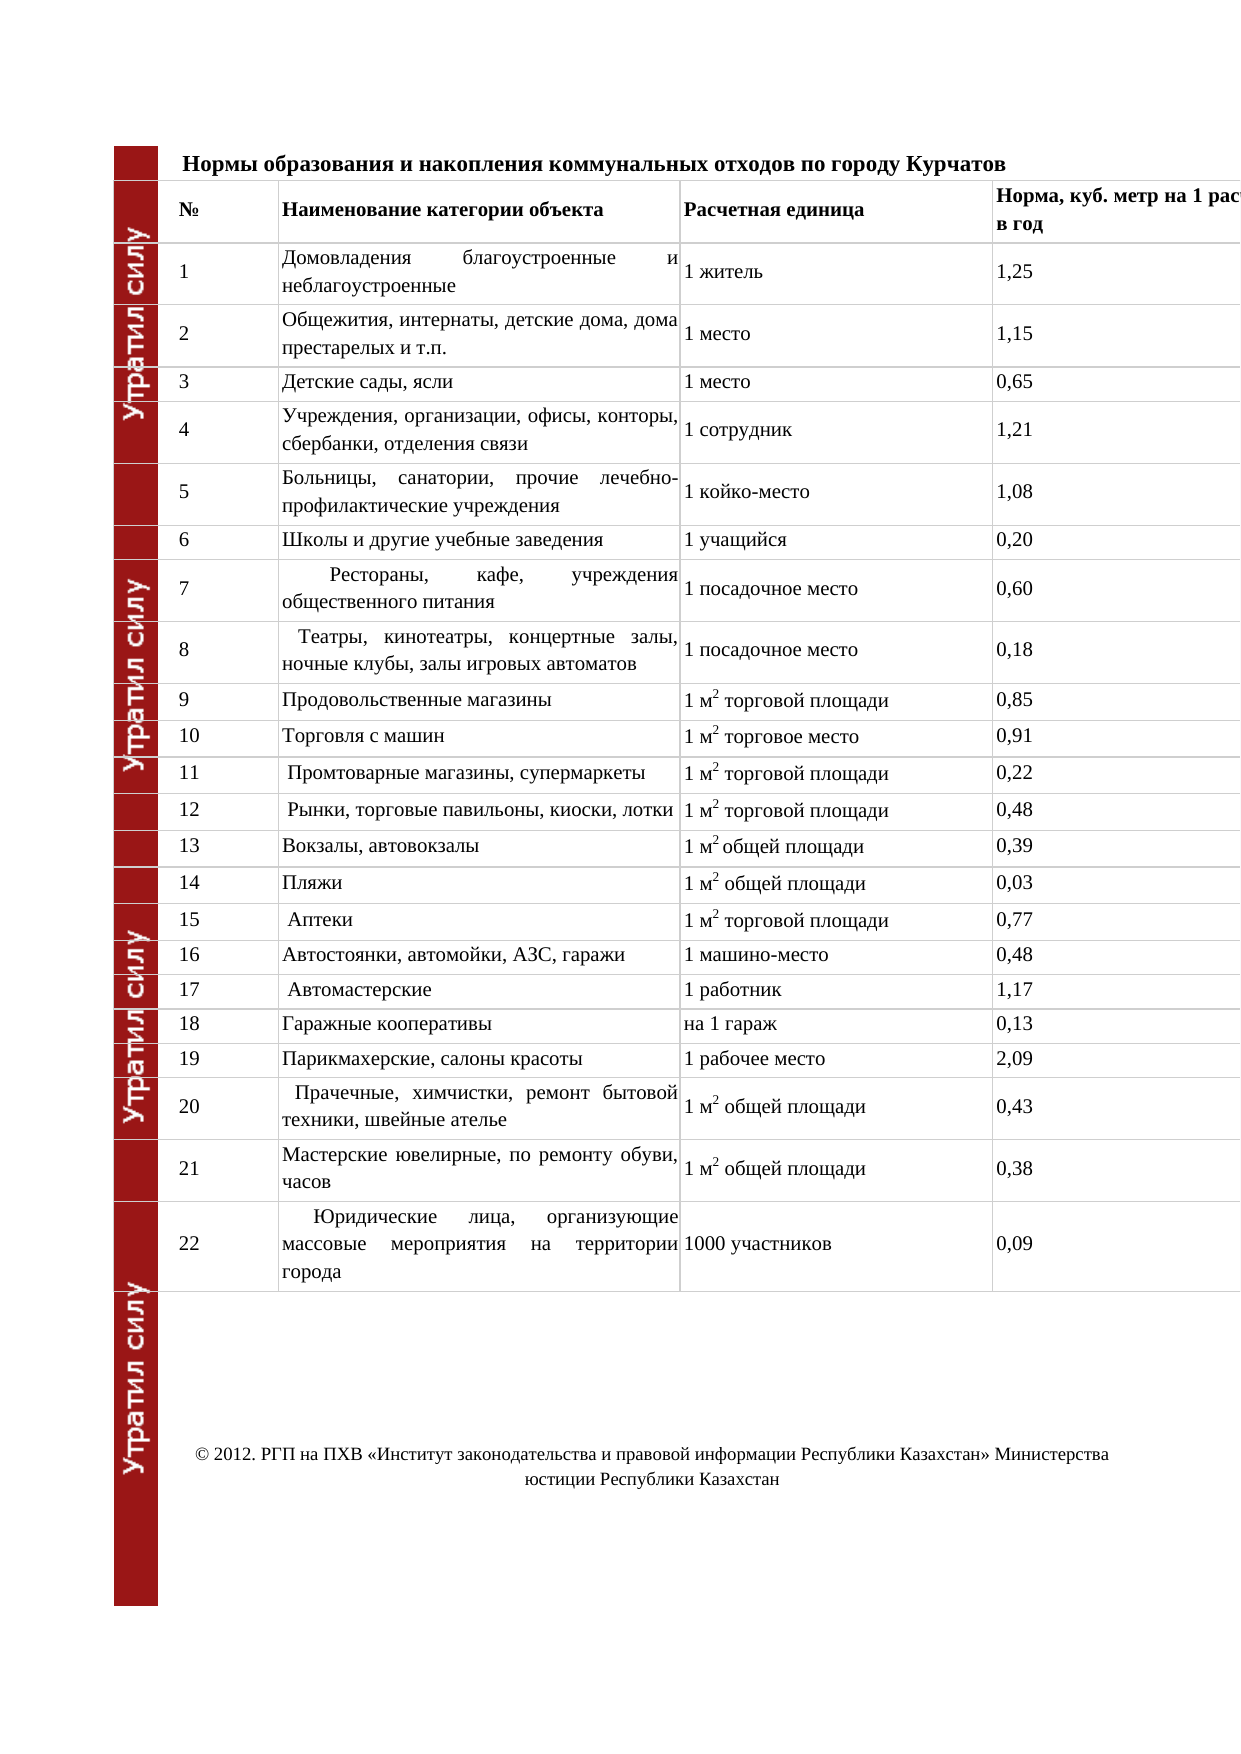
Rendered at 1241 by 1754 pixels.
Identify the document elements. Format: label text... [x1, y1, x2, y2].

table_header Наименование категории объекта [279, 181, 679, 242]
table_cell 0,09 [993, 1202, 1240, 1291]
table_cell 1 посадочное место [681, 622, 992, 683]
table_cell Детские сады, ясли [279, 368, 679, 401]
table_cell 3 [114, 368, 278, 401]
table_cell Автостоянки, автомойки, АЗС, гаражи [279, 941, 679, 974]
table_cell 2,09 [993, 1044, 1240, 1077]
table_cell 2 [114, 305, 278, 366]
table_cell 6 [114, 526, 278, 559]
table_cell 1,25 [993, 244, 1240, 304]
table_cell Парикмахерские, салоны красоты [279, 1044, 679, 1077]
picture [114, 1489, 158, 1606]
table_cell Домовладения благоустроенные и неблагоустроенные [279, 244, 679, 304]
table_header Норма, куб. метр на 1 расчетную единицу в год [993, 181, 1240, 242]
table_cell 1 м2 торговое место [681, 721, 992, 756]
table_cell 1 м2 торговой площади [681, 794, 992, 829]
table_cell 8 [114, 622, 278, 683]
picture [114, 1292, 158, 1443]
table_cell 1 м2 торговой площади [681, 758, 992, 793]
table_cell 1,21 [993, 402, 1240, 462]
table_cell на 1 гараж [681, 1010, 992, 1043]
table_cell Пляжи [279, 868, 679, 903]
table_cell 21 [114, 1140, 278, 1201]
table_cell 1 м2 общей площади [681, 1140, 992, 1201]
table_cell 1,08 [993, 464, 1240, 524]
table_cell 14 [114, 868, 278, 903]
table_cell 13 [114, 831, 278, 866]
table_cell Промтоварные магазины, супермаркеты [279, 758, 679, 793]
table_cell 1 м2 общей площади [681, 1078, 992, 1139]
table_cell 18 [114, 1010, 278, 1043]
table_cell 1 место [681, 305, 992, 366]
table_cell 1,17 [993, 975, 1240, 1008]
table_cell 22 [114, 1202, 278, 1291]
picture [114, 176, 158, 180]
table_cell Гаражные кооперативы [279, 1010, 679, 1043]
table_cell Мастерские ювелирные, по ремонту обуви, часов [279, 1140, 679, 1201]
table_cell 0,91 [993, 721, 1240, 756]
table_cell Торговля с машин [279, 721, 679, 756]
table_cell Аптеки [279, 904, 679, 939]
table_header Расчетная единица [681, 181, 992, 242]
table_cell 16 [114, 941, 278, 974]
table_cell 0,48 [993, 941, 1240, 974]
table_cell Юридические лица, организующие массовые мероприятия на территории города [279, 1202, 679, 1291]
table_cell 0,20 [993, 526, 1240, 559]
table_cell 11 [114, 758, 278, 793]
table_cell Общежития, интернаты, детские дома, дома престарелых и т.п. [279, 305, 679, 366]
table_cell 1 житель [681, 244, 992, 304]
table_cell 0,39 [993, 831, 1240, 866]
table_cell Театры, кинотеатры, концертные залы, ночные клубы, залы игровых автоматов [279, 622, 679, 683]
text © 2012. РГП на ПХВ «Институт законодательства и правовой информации Республики Казахстан» Министерства юстиции Республики Казахстан [112, 1443, 1128, 1489]
text Нормы образования и накопления коммунальных отходов по городу Курчатов [112, 150, 1128, 176]
picture [114, 146, 158, 150]
table_cell 0,22 [993, 758, 1240, 793]
table_cell 1000 участников [681, 1202, 992, 1291]
table_cell 1 место [681, 368, 992, 401]
table_cell Школы и другие учебные заведения [279, 526, 679, 559]
table_cell 1 м2 торговой площади [681, 684, 992, 719]
table_cell 0,65 [993, 368, 1240, 401]
table_cell 0,18 [993, 622, 1240, 683]
table_cell 1 машино-место [681, 941, 992, 974]
table_cell 7 [114, 560, 278, 621]
table_cell 1 [114, 244, 278, 304]
table_cell 0,48 [993, 794, 1240, 829]
table_cell 1 сотрудник [681, 402, 992, 462]
table_cell Продовольственные магазины [279, 684, 679, 719]
table_cell 12 [114, 794, 278, 829]
table_cell 1 работник [681, 975, 992, 1008]
table_cell 20 [114, 1078, 278, 1139]
table_cell 1 посадочное место [681, 560, 992, 621]
table_cell 1 учащийся [681, 526, 992, 559]
table_cell 1 м2 общей площади [681, 831, 992, 866]
table_cell 1,15 [993, 305, 1240, 366]
table_cell 1 м2 общей площади [681, 868, 992, 903]
table_cell 10 [114, 721, 278, 756]
table_cell 4 [114, 402, 278, 462]
table_cell Учреждения, организации, офисы, конторы, сбербанки, отделения связи [279, 402, 679, 462]
table_cell Рестораны, кафе, учреждения общественного питания [279, 560, 679, 621]
table_cell 0,38 [993, 1140, 1240, 1201]
table_cell 1 м2 торговой площади [681, 904, 992, 939]
table_cell Вокзалы, автовокзалы [279, 831, 679, 866]
table_cell 0,13 [993, 1010, 1240, 1043]
table_cell Прачечные, химчистки, ремонт бытовой техники, швейные ателье [279, 1078, 679, 1139]
table_cell 15 [114, 904, 278, 939]
table_cell 17 [114, 975, 278, 1008]
table_cell 1 рабочее место [681, 1044, 992, 1077]
table_cell Больницы, санатории, прочие лечебно-профилактические учреждения [279, 464, 679, 524]
table_cell 0,60 [993, 560, 1240, 621]
table_cell Рынки, торговые павильоны, киоски, лотки [279, 794, 679, 829]
table_cell 0,85 [993, 684, 1240, 719]
table_cell 9 [114, 684, 278, 719]
table_cell 0,77 [993, 904, 1240, 939]
table_cell 0,43 [993, 1078, 1240, 1139]
table_cell 19 [114, 1044, 278, 1077]
table_header № [114, 181, 278, 242]
table_cell 5 [114, 464, 278, 524]
table_cell Автомастерские [279, 975, 679, 1008]
table_cell 1 койко-место [681, 464, 992, 524]
table_cell 0,03 [993, 868, 1240, 903]
